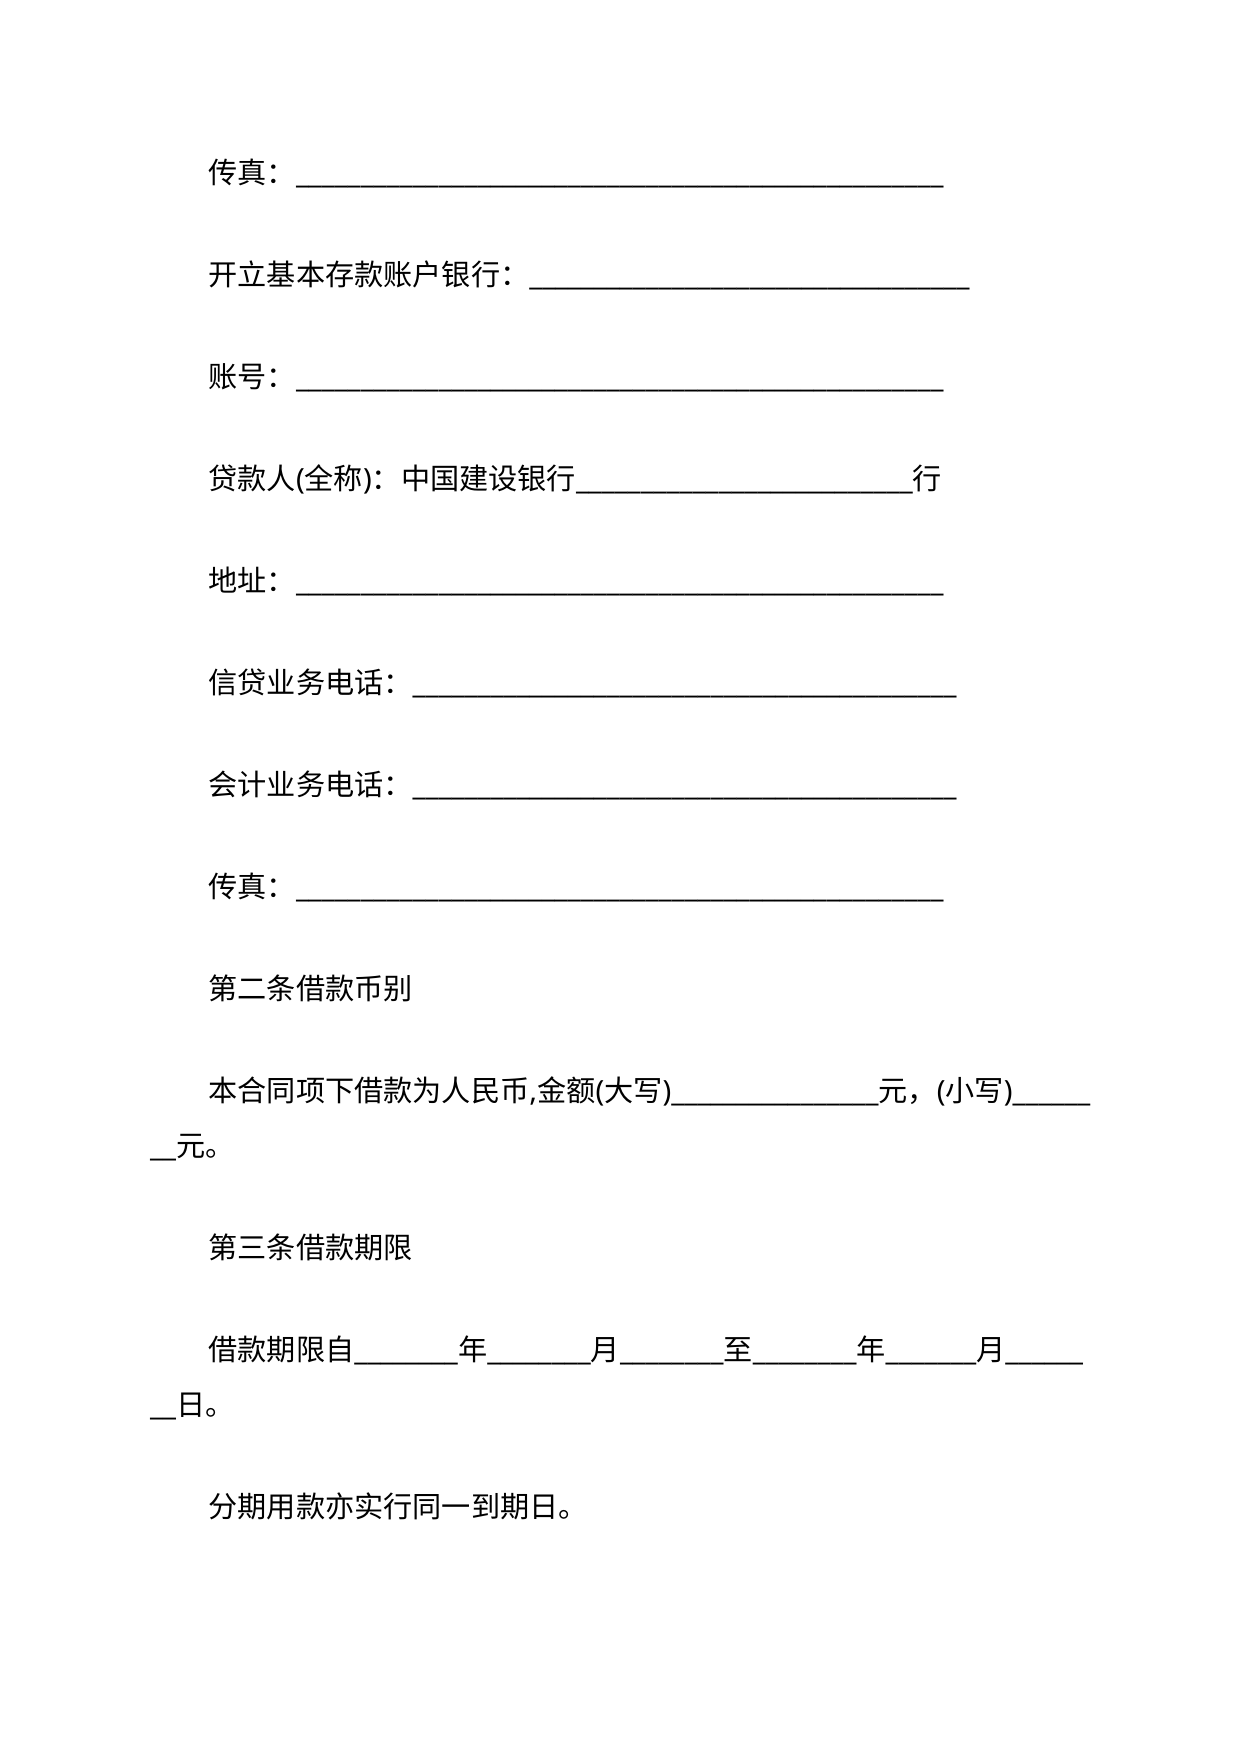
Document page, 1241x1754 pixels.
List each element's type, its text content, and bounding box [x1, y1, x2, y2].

text 本合同项下借款为人民币,金额(大写)________________元，(小写)________元。 [150, 1068, 1090, 1165]
text 账号：__________________________________________________ [150, 354, 1090, 396]
text 分期用款亦实行同一到期日。 [150, 1483, 1090, 1526]
text 地址：__________________________________________________ [150, 558, 1090, 600]
text 会计业务电话：__________________________________________ [150, 762, 1090, 804]
text 信贷业务电话：__________________________________________ [150, 660, 1090, 702]
text 贷款人(全称)：中国建设银行__________________________行 [150, 456, 1090, 498]
text 开立基本存款账户银行：__________________________________ [150, 252, 1090, 294]
text 传真：__________________________________________________ [150, 864, 1090, 906]
text 第三条借款期限 [150, 1224, 1090, 1267]
text 第二条借款币别 [150, 966, 1090, 1008]
text 传真：__________________________________________________ [150, 150, 1090, 192]
text 借款期限自________年________月________至________年_______月________日。 [150, 1326, 1090, 1424]
